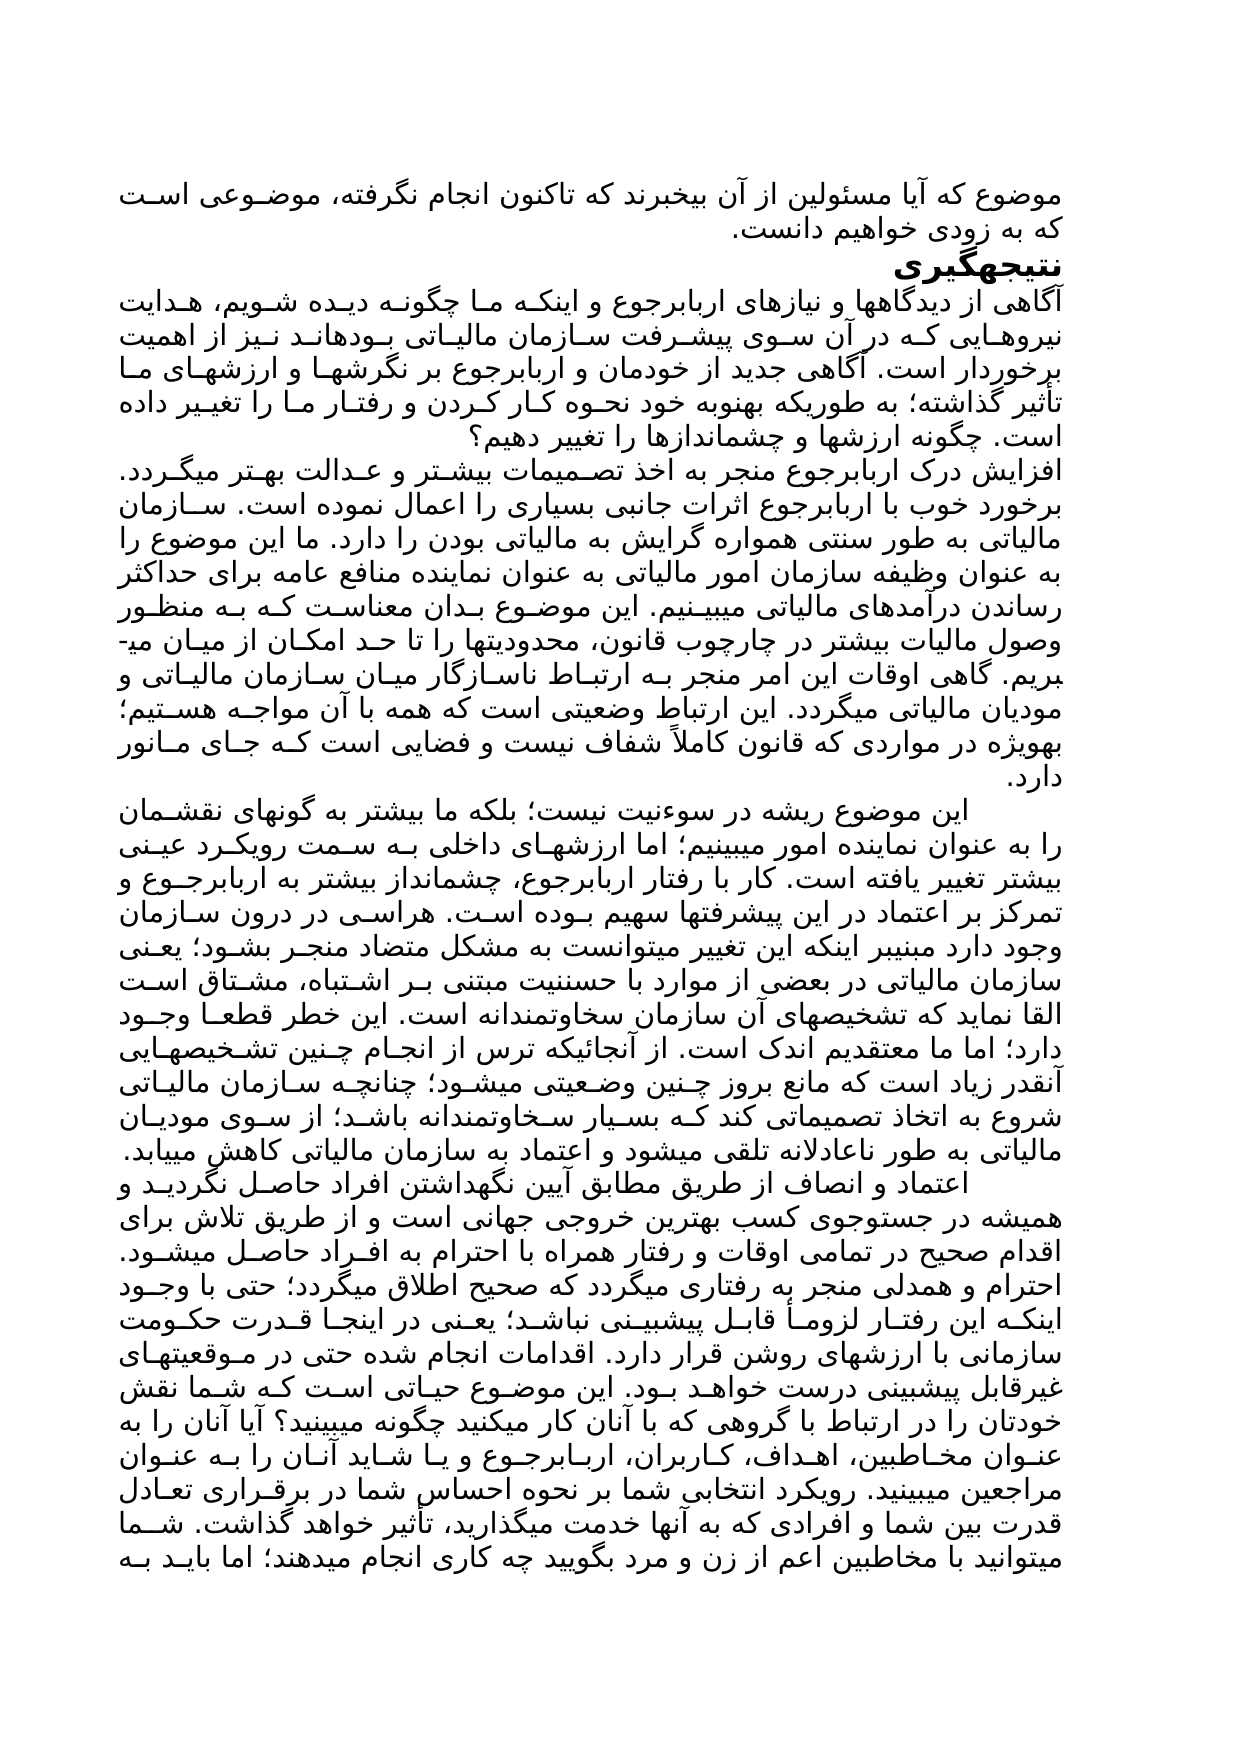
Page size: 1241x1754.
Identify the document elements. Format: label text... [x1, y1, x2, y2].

text آگاهی از دیدگاهها و نیازهای اربابرجوع و اینکه ما چگونه دیده شویم، هدایت نیروهایی که در آن سوی پیشرفت سازمان مالیاتی بودهاند نیز از اهمیت برخوردار است. آگاهی جدید از خودمان و اربابرجوع بر نگرشها و ارزشهای ما تأثیر گذاشته؛ به طوریکه بهنوبه خود نحوه کار کردن و رفتار ما را تغییر داده است. چگونه ارزشها و چشماندازها را تغییر دهیم؟ [118, 284, 1063, 454]
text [118, 1167, 1063, 1574]
text این موضوع ریشه در سوءنیت نیست؛ بلکه ما بیشتر به گونهای نقشمان را به عنوان نماینده امور میبینیم؛ اما ارزشهای داخلی به سمت رویکرد عینی بیشتر تغییر یافته است. کار با رفتار اربابرجوع، چشمانداز بیشتر به اربابرجوع و تمرکز بر اعتماد در این پیشرفتها سهیم بوده است. هراسی در درون سازمان وجود دارد مبنیبر اینکه این تغییر میتوانست به مشکل متضاد منجر بشود؛ یعنی سازمان مالیاتی در بعضی از موارد با حسننیت مبتنی بر اشتباه، مشتاق است القا نماید که تشخیصهای آن سازمان سخاوتمندانه است. این خطر قطعا وجود دارد؛ اما ما معتقدیم اندک است. از آنجائیکه ترس از انجام چنین تشخیصهایی آنقدر زیاد است که مانع بروز چنین وضعیتی میشود؛ چنانچه سازمان مالیاتی شروع به اتخاذ تصمیماتی کند که بسیار سخاوتمندانه باشد؛ از سوی مودیان مالیاتی به طور ناعادلانه تلقی میشود و اعتماد به سازمان مالیاتی کاهش مییابد. [118, 793, 1063, 1167]
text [118, 177, 1063, 245]
text نتیجهگیری [118, 245, 1063, 284]
text افزایش درک اربابرجوع منجر به اخذ تصمیمات بیشتر و عدالت بهتر میگردد. برخورد خوب با اربابرجوع اثرات جانبی بسیاری را اعمال نموده است. سازمان مالیاتی به طور سنتی همواره گرایش به مالیاتی بودن را دارد. ما این موضوع را به عنوان وظیفه سازمان امور مالیاتی به عنوان نماینده منافع عامه برای حداکثر رساندن درآمدهای مالیاتی میبینیم. این موضوع بدان معناست که به منظور وصول مالیات بیشتر در چارچوب قانون، محدودیتها را تا حد امکان از میان میبریم. گاهی اوقات این امر منجر به ارتباط ناسازگار میان سازمان مالیاتی و مودیان مالیاتی میگردد. این ارتباط وضعیتی است که همه با آن مواجه هستیم؛ بهویژه در مواردی که قانون کاملاً شفاف نیست و فضایی است که جای مانور دارد. [118, 454, 1063, 793]
